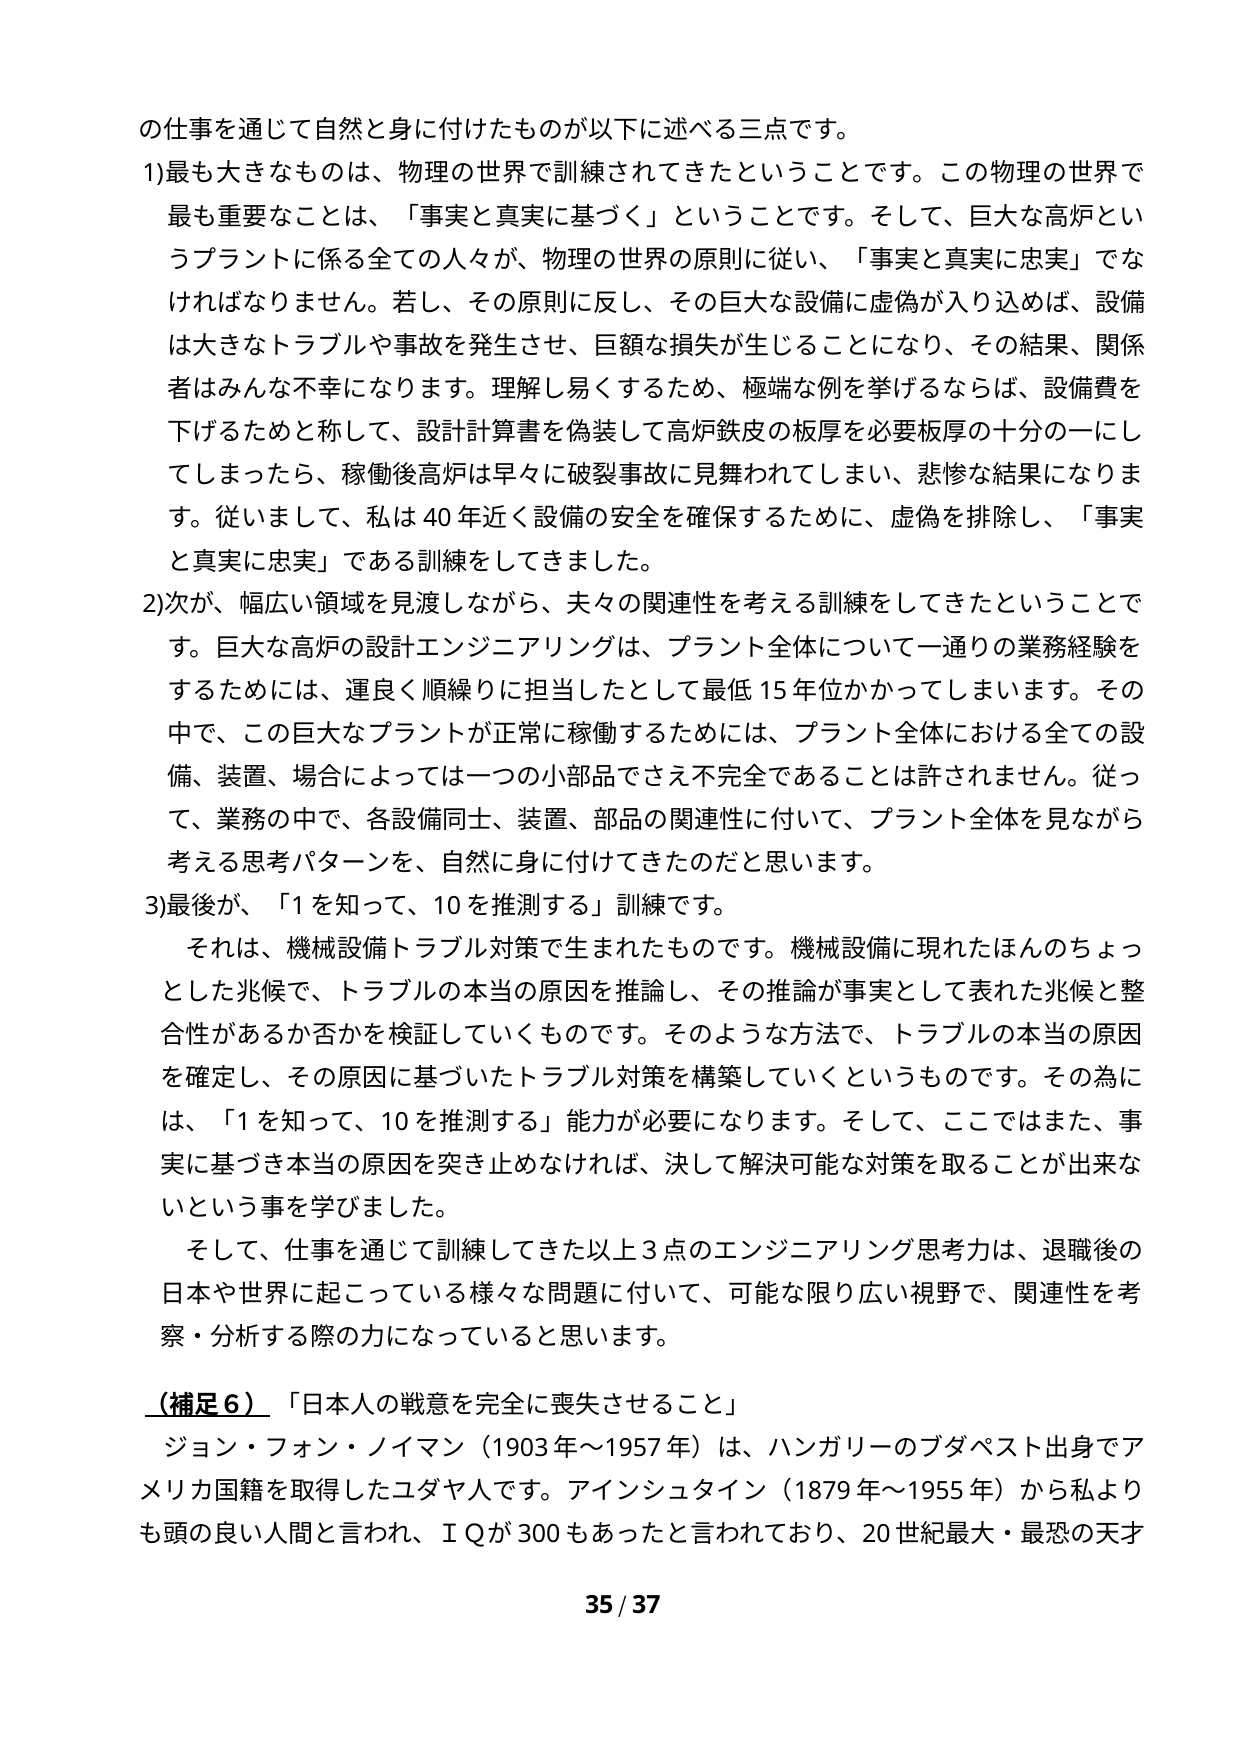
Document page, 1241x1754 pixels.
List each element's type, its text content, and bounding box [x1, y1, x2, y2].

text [138, 1427, 1146, 1550]
text 3)最後が、「1を知って、10を推測する」訓練です。 [94, 885, 1146, 922]
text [138, 109, 1146, 147]
text 2)次が、幅広い領域を見渡しながら、夫々の関連性を考える訓練をしてきたということです。巨大な高炉の設計エンジニアリングは、プラント全体について一通りの業務経験をするためには、運良く順繰りに担当したとして最低15年位かかってしまいます。その中で、この巨大なプラントが正常に稼働するためには、プラント全体における全ての設備、装置、場合によっては一つの小部品でさえ不完全であることは許されません。従って、業務の中で、各設備同士、装置、部品の関連性に付いて、プラント全体を見ながら考える思考パターンを、自然に身に付けてきたのだと思います。 [142, 583, 1146, 879]
text 1)最も大きなものは、物理の世界で訓練されてきたということです。この物理の世界で 最も重要なことは、「事実と真実に基づく」ということです。そして、巨大な高炉というプラントに係る全ての人々が、物理の世界の原則に従い、「事実と真実に忠実」でなければなりません。若し、その原則に反し、その巨大な設備に虚偽が入り込めば、設備は大きなトラブルや事故を発生させ、巨額な損失が生じることになり、その結果、関係者はみんな不幸になります。理解し易くするため、極端な例を挙げるならば、設備費を下げるためと称して、設計計算書を偽装して高炉鉄皮の板厚を必要板厚の十分の一にしてしまったら、稼働後高炉は早々に破裂事故に見舞われてしまい、悲惨な結果になります。従いまして、私は40年近く設備の安全を確保するために、虚偽を排除し、「事実と真実に忠実」である訓練をしてきました。 [142, 152, 1146, 578]
text （補足６） 「日本人の戦意を完全に喪失させること」 [94, 1384, 1146, 1421]
text そして、仕事を通じて訓練してきた以上３点のエンジニアリング思考力は、退職後の 日本や世界に起こっている様々な問題に付いて、可能な限り広い視野で、関連性を考察・分析する際の力になっていると思います。 [160, 1229, 1146, 1353]
text それは、機械設備トラブル対策で生まれたものです。機械設備に現れたほんのちょっ とした兆候で、トラブルの本当の原因を推論し、その推論が事実として表れた兆候と整合性があるか否かを検証していくものです。そのような方法で、トラブルの本当の原因を確定し、その原因に基づいたトラブル対策を構築していくというものです。その為には、「1を知って、10を推測する」能力が必要になります。そして、ここではまた、事実に基づき本当の原因を突き止めなければ、決して解決可能な対策を取ることが出来ないという事を学びました。 [160, 928, 1146, 1224]
